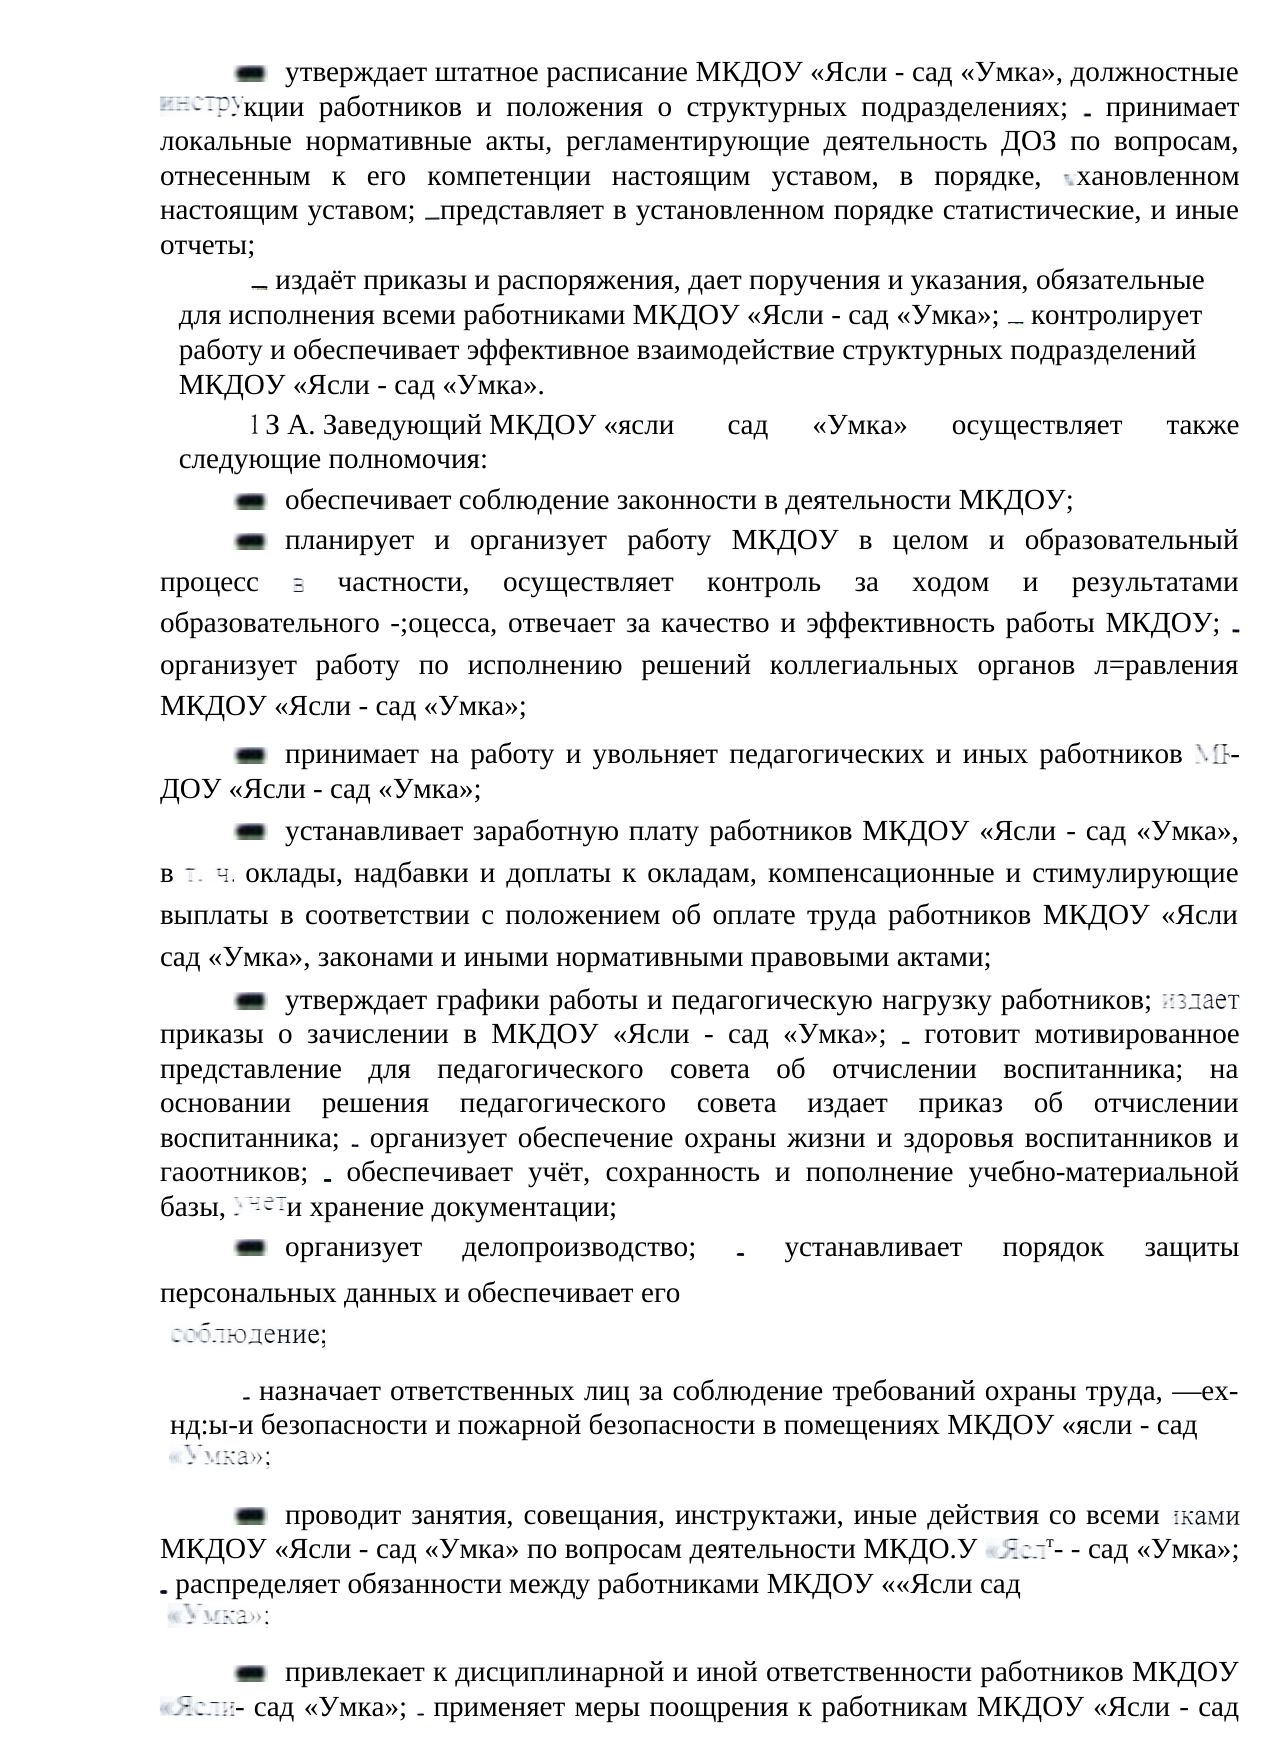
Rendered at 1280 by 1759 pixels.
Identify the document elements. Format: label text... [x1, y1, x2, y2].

picture [1195, 744, 1230, 764]
picture [985, 1538, 1047, 1559]
picture [292, 578, 304, 592]
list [160, 1654, 1240, 1722]
picture [233, 823, 268, 840]
picture [233, 533, 268, 550]
picture [233, 1665, 268, 1682]
list утверждает графики работы и педагогическую нагрузку работников; приказы о зачислении в МКДОУ «Ясли - сад «Умка»; готовит мотивированное представление для педагогического совета об отчислении воспитанника; на основании решения педагогического совета издает приказ об отчислении воспитанника; организует обеспечение охраны жизни и здоровья воспитанников и гаоотников; обеспечивает учёт, сохранность и пополнение учебно-материальной базы, и хранение документации; [160, 982, 1240, 1222]
picture [251, 414, 258, 434]
picture [233, 1197, 287, 1216]
list организует делопроизводство; устанавливает порядок защиты персональных данных и обеспечивает его [160, 1229, 1240, 1309]
picture [1171, 1510, 1240, 1525]
picture [251, 286, 268, 290]
list принимает на работу и увольняет педагогических и иных работников - ДОУ «Ясли - сад «Умка»; [160, 736, 1240, 804]
picture [1063, 174, 1077, 186]
picture [233, 493, 268, 510]
text назначает ответственных лиц за соблюдение требований охраны труда, —ех-нд:ы-и безопасности и пожарной безопасности в помещениях МКДОУ «ясли - сад [170, 1373, 1240, 1441]
picture [167, 1603, 269, 1628]
list обеспечивает соблюдение законности в деятельности МКДОУ; [160, 482, 1240, 516]
picture [1162, 994, 1240, 1010]
list утверждает штатное расписание МКДОУ «Ясли - сад «Умка», должностные кции работников и положения о структурных подразделениях; принимает локальные нормативные акты, регламентирующие деятельность ДОЗ по вопросам, отнесенным к его компетенции настоящим уставом, в порядке, хановленном настоящим уставом; представляет в установленном порядке статистические, и иные отчеты; [160, 54, 1240, 260]
text издаёт приказы и распоряжения, дает поручения и указания, обязательные для исполнения всеми работниками МКДОУ «Ясли - сад «Умка»; контролирует работу и обеспечивает эффективное взаимодействие структурных подразделений МКДОУ «Ясли - сад «Умка». [178, 262, 1246, 401]
picture [233, 747, 268, 764]
picture [233, 1507, 268, 1525]
picture [159, 96, 244, 117]
list устанавливает заработную плату работников МКДОУ «Ясли - сад «Умка», в оклады, надбавки и доплаты к окладам, компенсационные и стимулирующие выплаты в соответствии с положением об оплате труда работников МКДОУ «Ясли сад «Умка», законами и иными нормативными правовыми актами; [160, 813, 1240, 973]
picture [184, 868, 234, 882]
picture [168, 1444, 270, 1469]
picture [171, 1322, 325, 1348]
list проводит занятия, совещания, инструктажи, иные действия со всеми МКДОУ «Ясли - сад «Умка» по вопросам деятельности МКДО.У т- - сад «Умка»; распределяет обязанности между работниками МКДОУ ««Ясли сад [160, 1497, 1240, 1599]
list планирует и организует работу МКДОУ в целом и образовательный процесс частности, осуществляет контроль за ходом и результатами образовательного -;оцесса, отвечает за качество и эффективность работы МКДОУ; организует работу по исполнению решений коллегиальных органов л=равления МКДОУ «Ясли - сад «Умка»; [160, 522, 1240, 722]
picture [233, 992, 268, 1010]
text З А. Заведующий МКДОУ «ясли сад «Умка» осуществляет также следующие полномочия: [178, 407, 1240, 475]
picture [233, 1239, 268, 1256]
picture [159, 1696, 235, 1716]
picture [233, 65, 268, 82]
